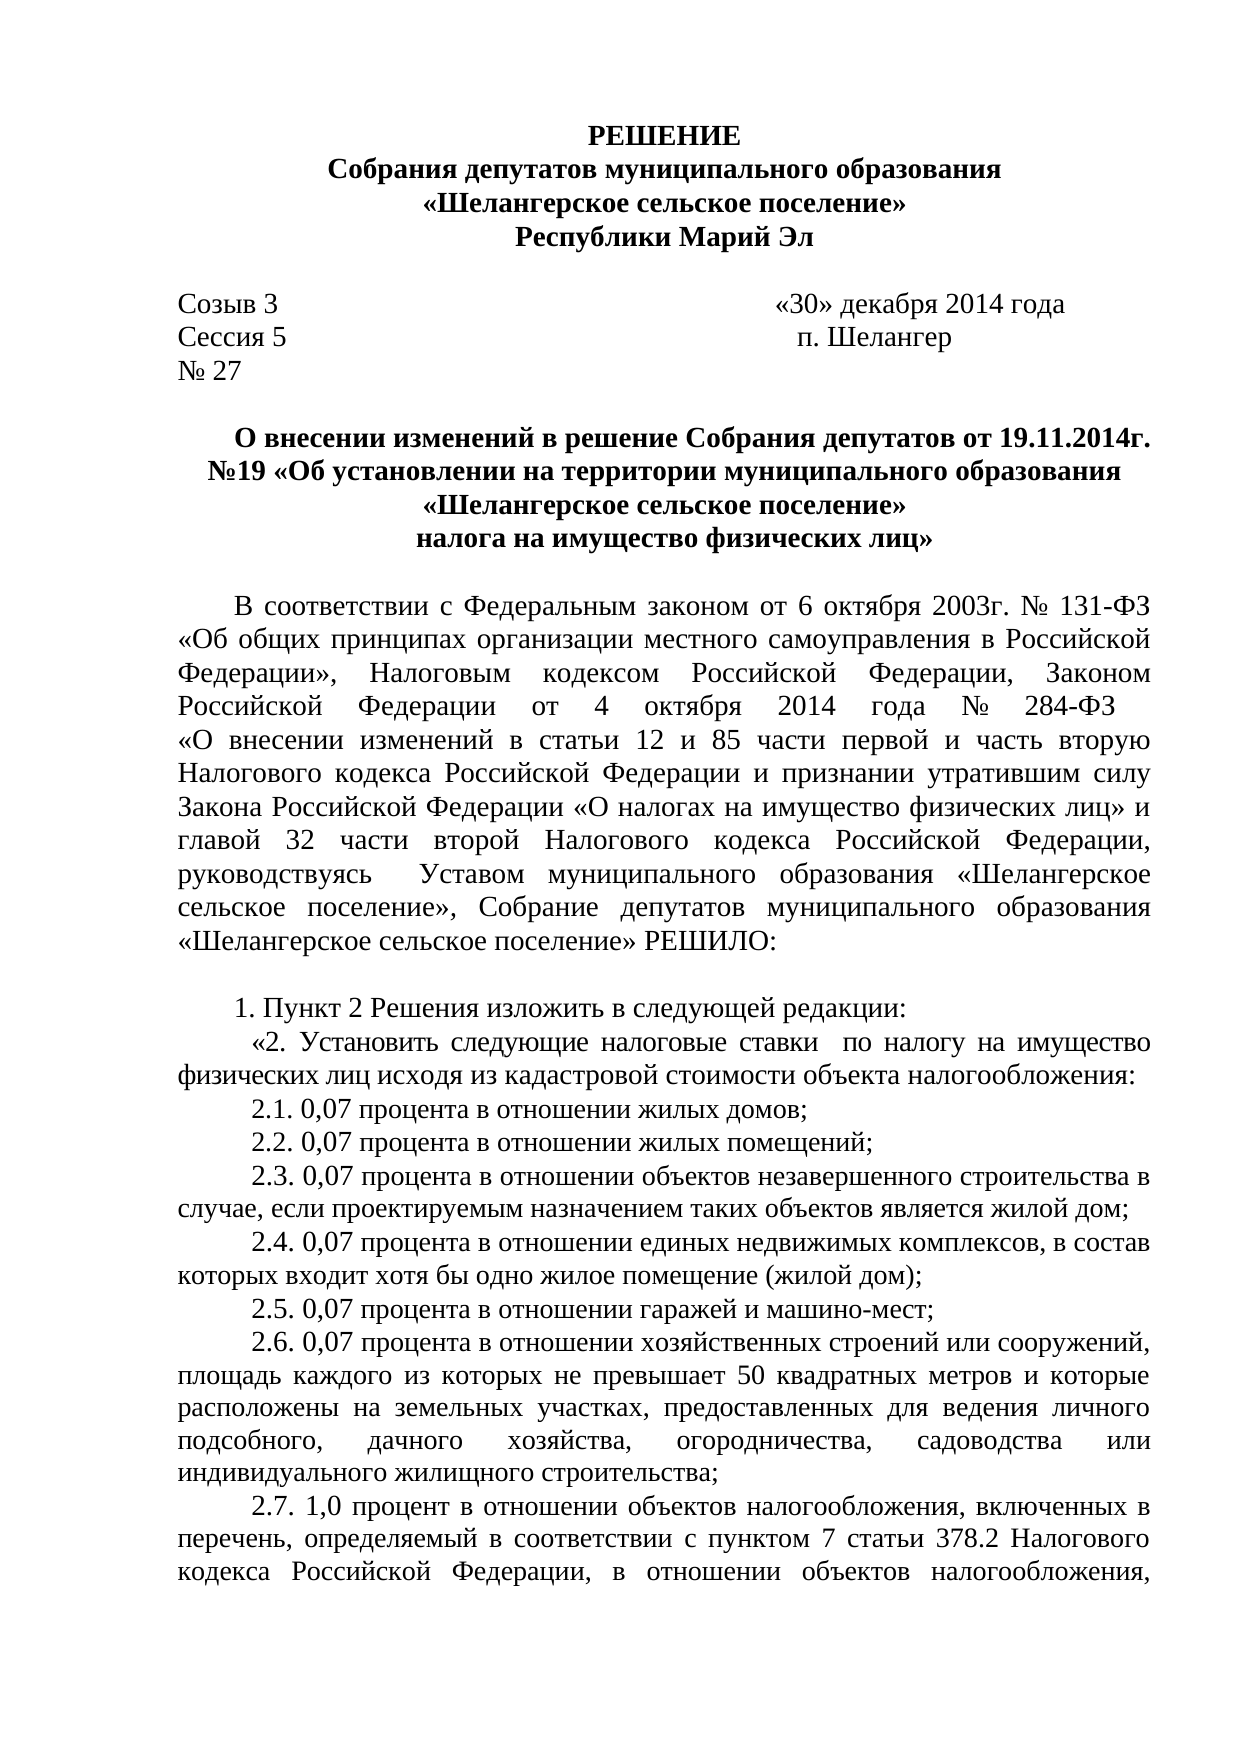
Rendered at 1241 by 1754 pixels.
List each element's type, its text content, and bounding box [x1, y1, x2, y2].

text 2.4. 0,07 процента в отношении единых недвижимых комплексов, в состав которых входит хотя бы одно жилое помещение (жилой дом); [177, 1224, 1152, 1291]
text Республики Марий Эл [177, 219, 1152, 252]
text 2.3. 0,07 процента в отношении объектов незавершенного строительства в случае, если проектируемым назначением таких объектов является жилой дом; [177, 1158, 1152, 1224]
text «Шелангерское сельское поселение» [177, 185, 1152, 219]
text 2.6. 0,07 процента в отношении хозяйственных строений или сооружений, площадь каждого из которых не превышает 50 квадратных метров и которые расположены на земельных участках, предоставленных для ведения личного подсобного, дачного хозяйства, огородничества, садоводства или индивидуального жилищного строительства; [177, 1324, 1152, 1488]
text 2.1. 0,07 процента в отношении жилых домов; [177, 1091, 1152, 1124]
text Созыв 3 «30» декабря 2014 года [177, 286, 1152, 319]
text О внесении изменений в решение Собрания депутатов от 19.11.2014г. №19 «Об установлении на территории муниципального образования «Шелангерское сельское поселение» [177, 420, 1152, 521]
text В соответствии с Федеральным законом от 6 октября 2003г. № 131-ФЗ «Об общих принципах организации местного самоуправления в Российской Федерации», Налоговым кодексом Российской Федерации, Законом Российской Федерации от 4 октября 2014 года № 284-ФЗ «О внесении изменений в статьи 12 и 85 части первой и часть вторую Налогового кодекса Российской Федерации и признании утратившим силу Закона Российской Федерации «О налогах на имущество физических лиц» и главой 32 части второй Налогового кодекса Российской Федерации, руководствуясь Уставом муниципального образования «Шелангерское сельское поселение», Собрание депутатов муниципального образования «Шелангерское сельское поселение» РЕШИЛО: [177, 588, 1152, 957]
text 1. Пункт 2 Решения изложить в следующей редакции: [177, 990, 1152, 1024]
text РЕШЕНИЕ [177, 118, 1152, 152]
text налога на имущество физических лиц» [177, 521, 1152, 554]
text Собрания депутатов муниципального образования [177, 152, 1152, 185]
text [177, 1488, 1152, 1586]
text 2.2. 0,07 процента в отношении жилых помещений; [177, 1124, 1152, 1158]
text № 27 [177, 353, 1152, 386]
text Сессия 5 п. Шелангер [177, 319, 1152, 353]
text «2. Установить следующие налоговые ставки по налогу на имущество физических лиц исходя из кадастровой стоимости объекта налогообложения: [177, 1024, 1152, 1091]
text 2.5. 0,07 процента в отношении гаражей и машино-мест; [177, 1291, 1152, 1324]
